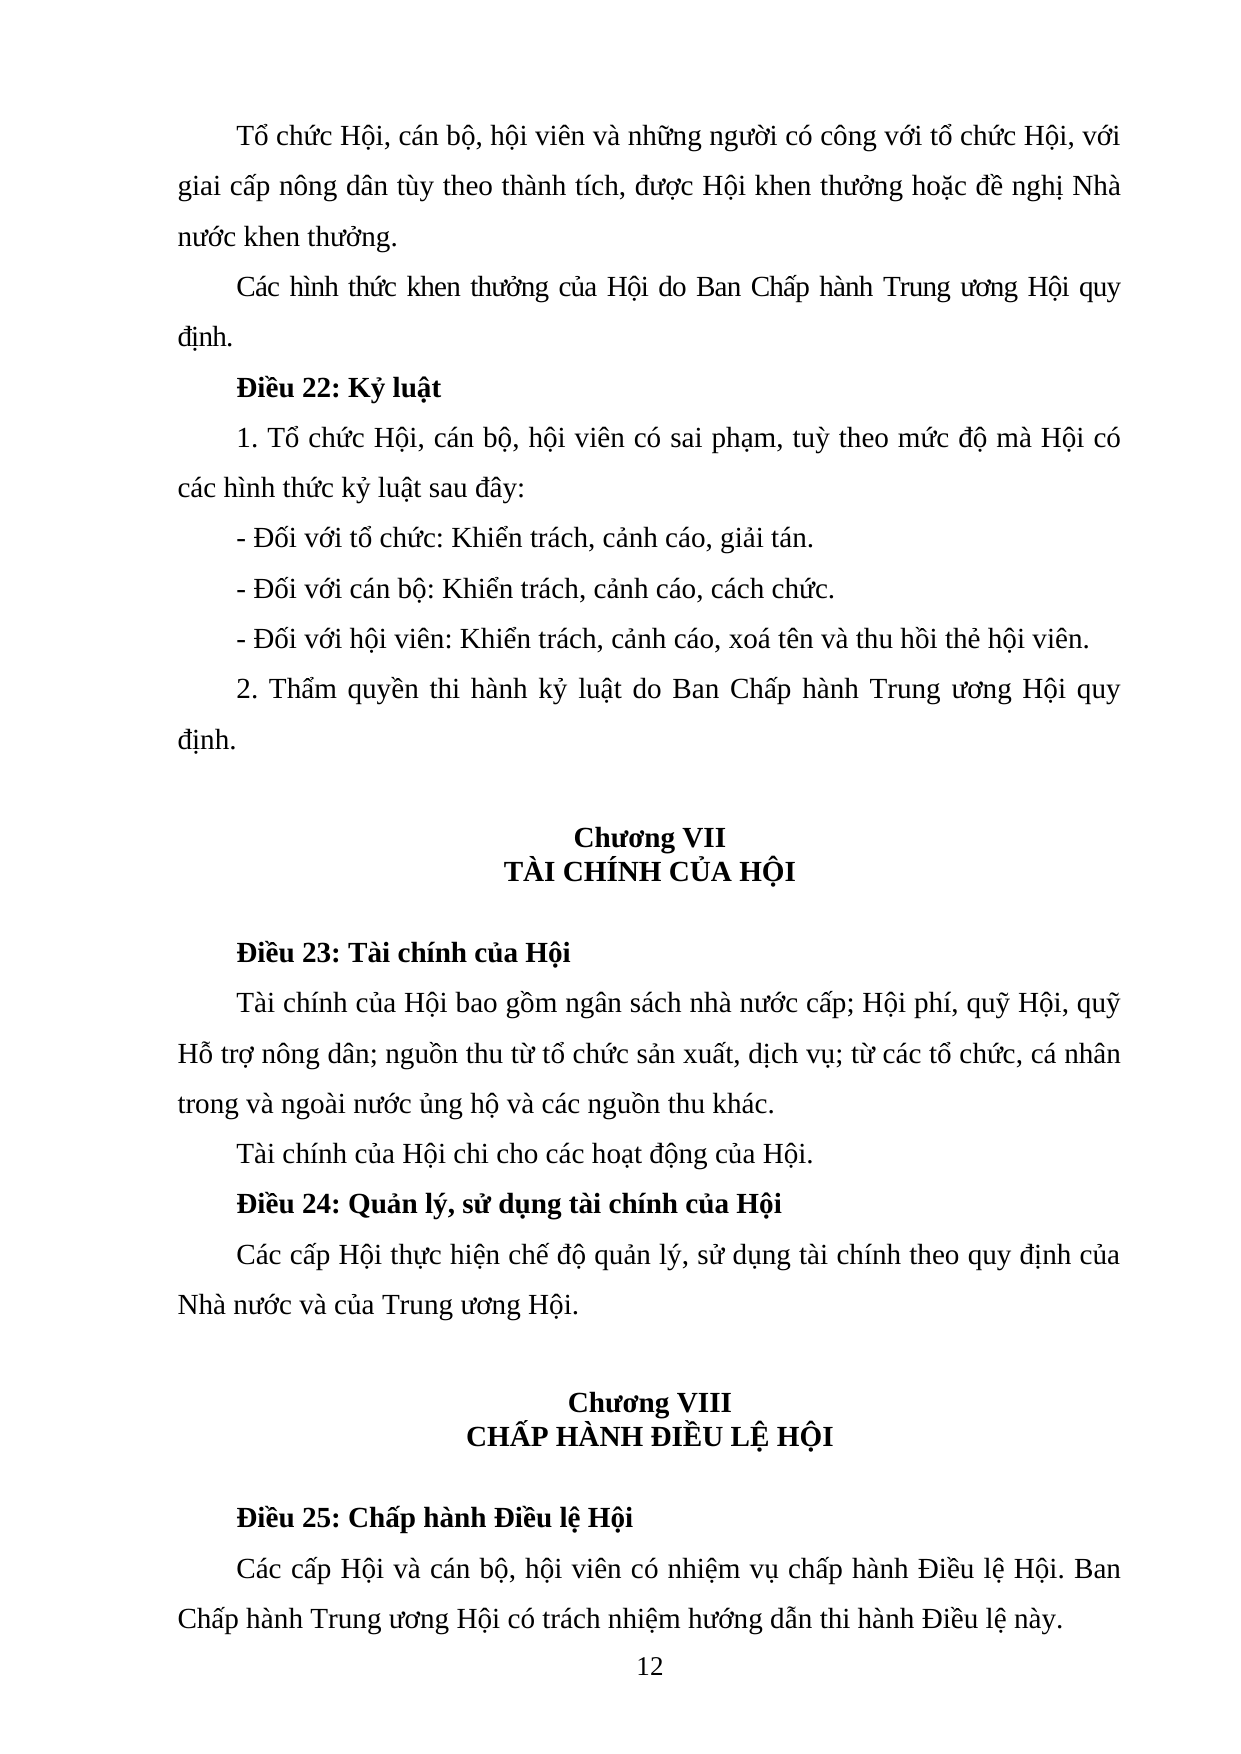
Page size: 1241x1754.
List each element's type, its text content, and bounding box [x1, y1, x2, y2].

text Chương VII [177, 820, 1122, 854]
text Điều 22: Kỷ luật [177, 370, 1122, 403]
text Các cấp Hội thực hiện chế độ quản lý, sử dụng tài chính theo quy định của Nhà nước và của Trung ương Hội. [177, 1237, 1122, 1321]
text Tài chính của Hội chi cho các hoạt động của Hội. [177, 1136, 1122, 1170]
text Điều 25: Chấp hành Điều lệ Hội [177, 1501, 1122, 1534]
text Chương VIII [177, 1386, 1122, 1419]
text 2. Thẩm quyền thi hành kỷ luật do Ban Chấp hành Trung ương Hội quy định. [177, 672, 1122, 755]
text CHẤP HÀNH ĐIỀU LỆ HỘI [177, 1419, 1122, 1453]
text 1. Tổ chức Hội, cán bộ, hội viên có sai phạm, tuỳ theo mức độ mà Hội có các hình thức kỷ luật sau đây: [177, 420, 1122, 504]
text - Đối với tổ chức: Khiển trách, cảnh cáo, giải tán. [177, 521, 1122, 554]
text Tổ chức Hội, cán bộ, hội viên và những người có công với tổ chức Hội, với giai cấp nông dân tùy theo thành tích, được Hội khen thưởng hoặc đề nghị Nhà nước khen thưởng. [177, 118, 1122, 252]
text Điều 23: Tài chính của Hội [177, 935, 1122, 969]
text Điều 24: Quản lý, sử dụng tài chính của Hội [177, 1187, 1122, 1220]
text Các cấp Hội và cán bộ, hội viên có nhiệm vụ chấp hành Điều lệ Hội. Ban Chấp hành Trung ương Hội có trách nhiệm hướng dẫn thi hành Điều lệ này. [177, 1551, 1122, 1635]
text TÀI CHÍNH CỦA HỘI [177, 854, 1122, 887]
text - Đối với hội viên: Khiển trách, cảnh cáo, xoá tên và thu hồi thẻ hội viên. [177, 621, 1122, 655]
text Các hình thức khen thưởng của Hội do Ban Chấp hành Trung ương Hội quy định. [177, 269, 1122, 353]
text Tài chính của Hội bao gồm ngân sách nhà nước cấp; Hội phí, quỹ Hội, quỹ Hỗ trợ nông dân; nguồn thu từ tổ chức sản xuất, dịch vụ; từ các tổ chức, cá nhân trong và ngoài nước ủng hộ và các nguồn thu khác. [177, 985, 1122, 1119]
text - Đối với cán bộ: Khiển trách, cảnh cáo, cách chức. [177, 571, 1122, 604]
